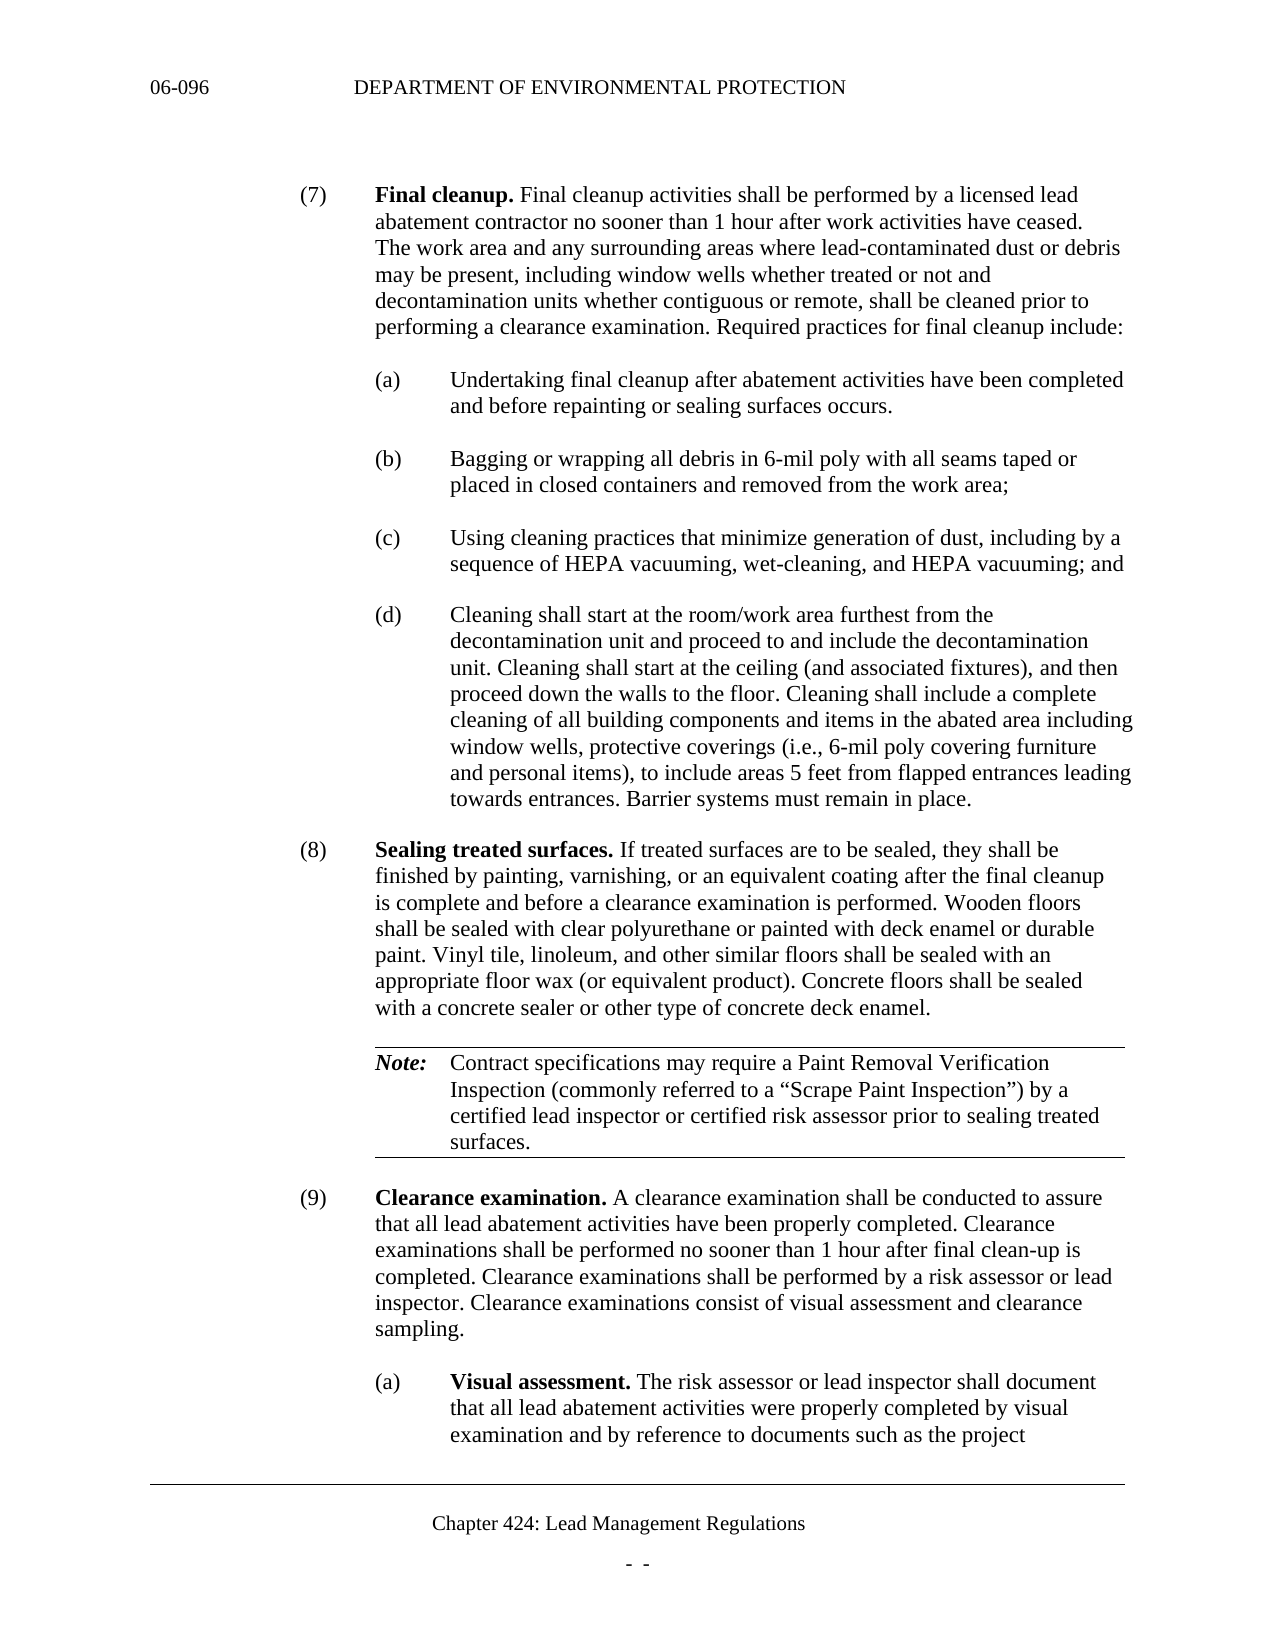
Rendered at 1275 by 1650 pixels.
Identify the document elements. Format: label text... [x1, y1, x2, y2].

list Undertaking final cleanup after abatement activities have been completed and before repainting or sealing surfaces occurs. [375, 366, 1125, 419]
list Bagging or wrapping all debris in 6-mil poly with all seams taped or placed in closed containers and removed from the work area; [375, 445, 1125, 498]
text Note: Contract specifications may require a Paint Removal Verification Inspection (commonly referred to a “Scrape Paint Inspection”) by a certified lead inspector or certified risk assessor prior to sealing treated surfaces. [375, 1048, 1125, 1157]
list Final cleanup. Final cleanup activities shall be performed by a licensed lead abatement contractor no sooner than 1 hour after work activities have ceased. The work area and any surrounding areas where lead-contaminated dust or debris may be present, including window wells whether treated or not and decontamination units whether contiguous or remote, shall be cleaned prior to performing a clearance examination. Required practices for final cleanup include: [300, 182, 1125, 340]
list Using cleaning practices that minimize generation of dust, including by a sequence of HEPA vacuuming, wet-cleaning, and HEPA vacuuming; and [375, 524, 1125, 577]
list Clearance examination. A clearance examination shall be conducted to assure that all lead abatement activities have been properly completed. Clearance examinations shall be performed no sooner than 1 hour after final clean-up is completed. Clearance examinations shall be performed by a risk assessor or lead inspector. Clearance examinations consist of visual assessment and clearance sampling. [300, 1184, 1125, 1342]
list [375, 1368, 1125, 1447]
list Cleaning shall start at the room/work area furthest from the decontamination unit and proceed to and include the decontamination unit. Cleaning shall start at the ceiling (and associated fixtures), and then proceed down the walls to the floor. Cleaning shall include a complete cleaning of all building components and items in the abated area including window wells, protective coverings (i.e., 6-mil poly covering furniture and personal items), to include areas 5 feet from flapped entrances leading towards entrances. Barrier systems must remain in place. [375, 601, 1134, 812]
list Sealing treated surfaces. If treated surfaces are to be sealed, they shall be finished by painting, varnishing, or an equivalent coating after the final cleanup is complete and before a clearance examination is performed. Wooden floors shall be sealed with clear polyurethane or painted with deck enamel or durable paint. Vinyl tile, linoleum, and other similar floors shall be sealed with an appropriate floor wax (or equivalent product). Concrete floors shall be sealed with a concrete sealer or other type of concrete deck enamel. [300, 836, 1125, 1020]
